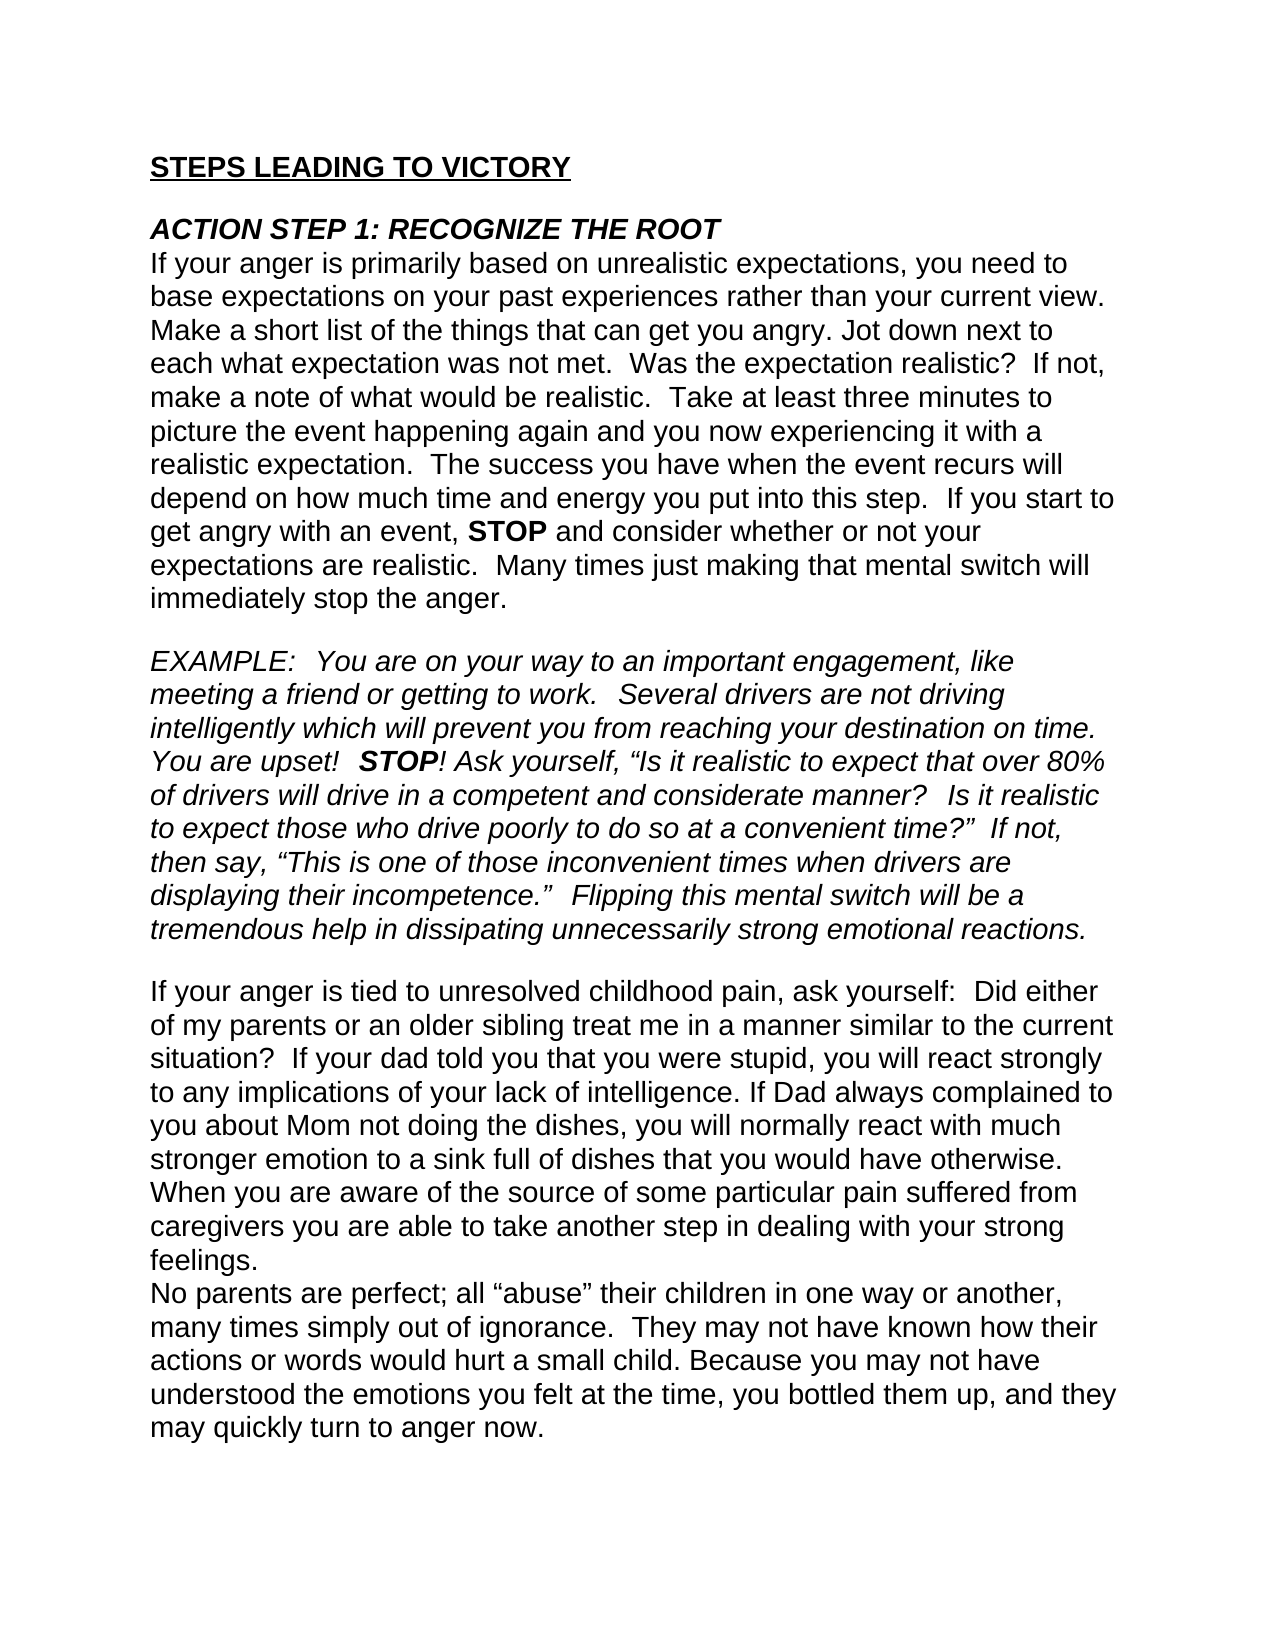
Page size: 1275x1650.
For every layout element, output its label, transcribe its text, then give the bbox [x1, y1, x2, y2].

text STEPS LEADING TO VICTORY [150, 150, 1125, 183]
text ACTION STEP 1: RECOGNIZE THE ROOT [150, 212, 1125, 246]
text No parents are perfect; all “abuse” their children in one way or another, many times simply out of ignorance. They may not have known how their actions or words would hurt a small child. Because you may not have understood the emotions you felt at the time, you bottled them up, and they may quickly turn to anger now. [150, 1276, 1125, 1444]
text If your anger is tied to unresolved childhood pain, ask yourself: Did either of my parents or an older sibling treat me in a manner similar to the current situation? If your dad told you that you were stupid, you will react strongly to any implications of your lack of intelligence. If Dad always complained to you about Mom not doing the dishes, you will normally react with much stronger emotion to a sink full of dishes that you would have otherwise. When you are aware of the source of some particular pain suffered from caregivers you are able to take another step in dealing with your strong feelings. [150, 974, 1125, 1276]
text EXAMPLE: You are on your way to an important engagement, like meeting a friend or getting to work. Several drivers are not driving intelligently which will prevent you from reaching your destination on time. You are upset! STOP! Ask yourself, “Is it realistic to expect that over 80% of drivers will drive in a competent and considerate manner? Is it realistic to expect those who drive poorly to do so at a convenient time?” If not, then say, “This is one of those inconvenient times when drivers are displaying their incompetence.” Flipping this mental switch will be a tremendous help in dissipating unnecessarily strong emotional reactions. [150, 643, 1125, 945]
text If your anger is primarily based on unrealistic expectations, you need to base expectations on your past experiences rather than your current view. Make a short list of the things that can get you angry. Jot down next to each what expectation was not met. Was the expectation realistic? If not, make a note of what would be realistic. Take at least three minutes to picture the event happening again and you now experiencing it with a realistic expectation. The success you have when the event recurs will depend on how much time and energy you put into this step. If you start to get angry with an event, STOP and consider whether or not your expectations are realistic. Many times just making that mental switch will immediately stop the anger. [150, 246, 1125, 615]
